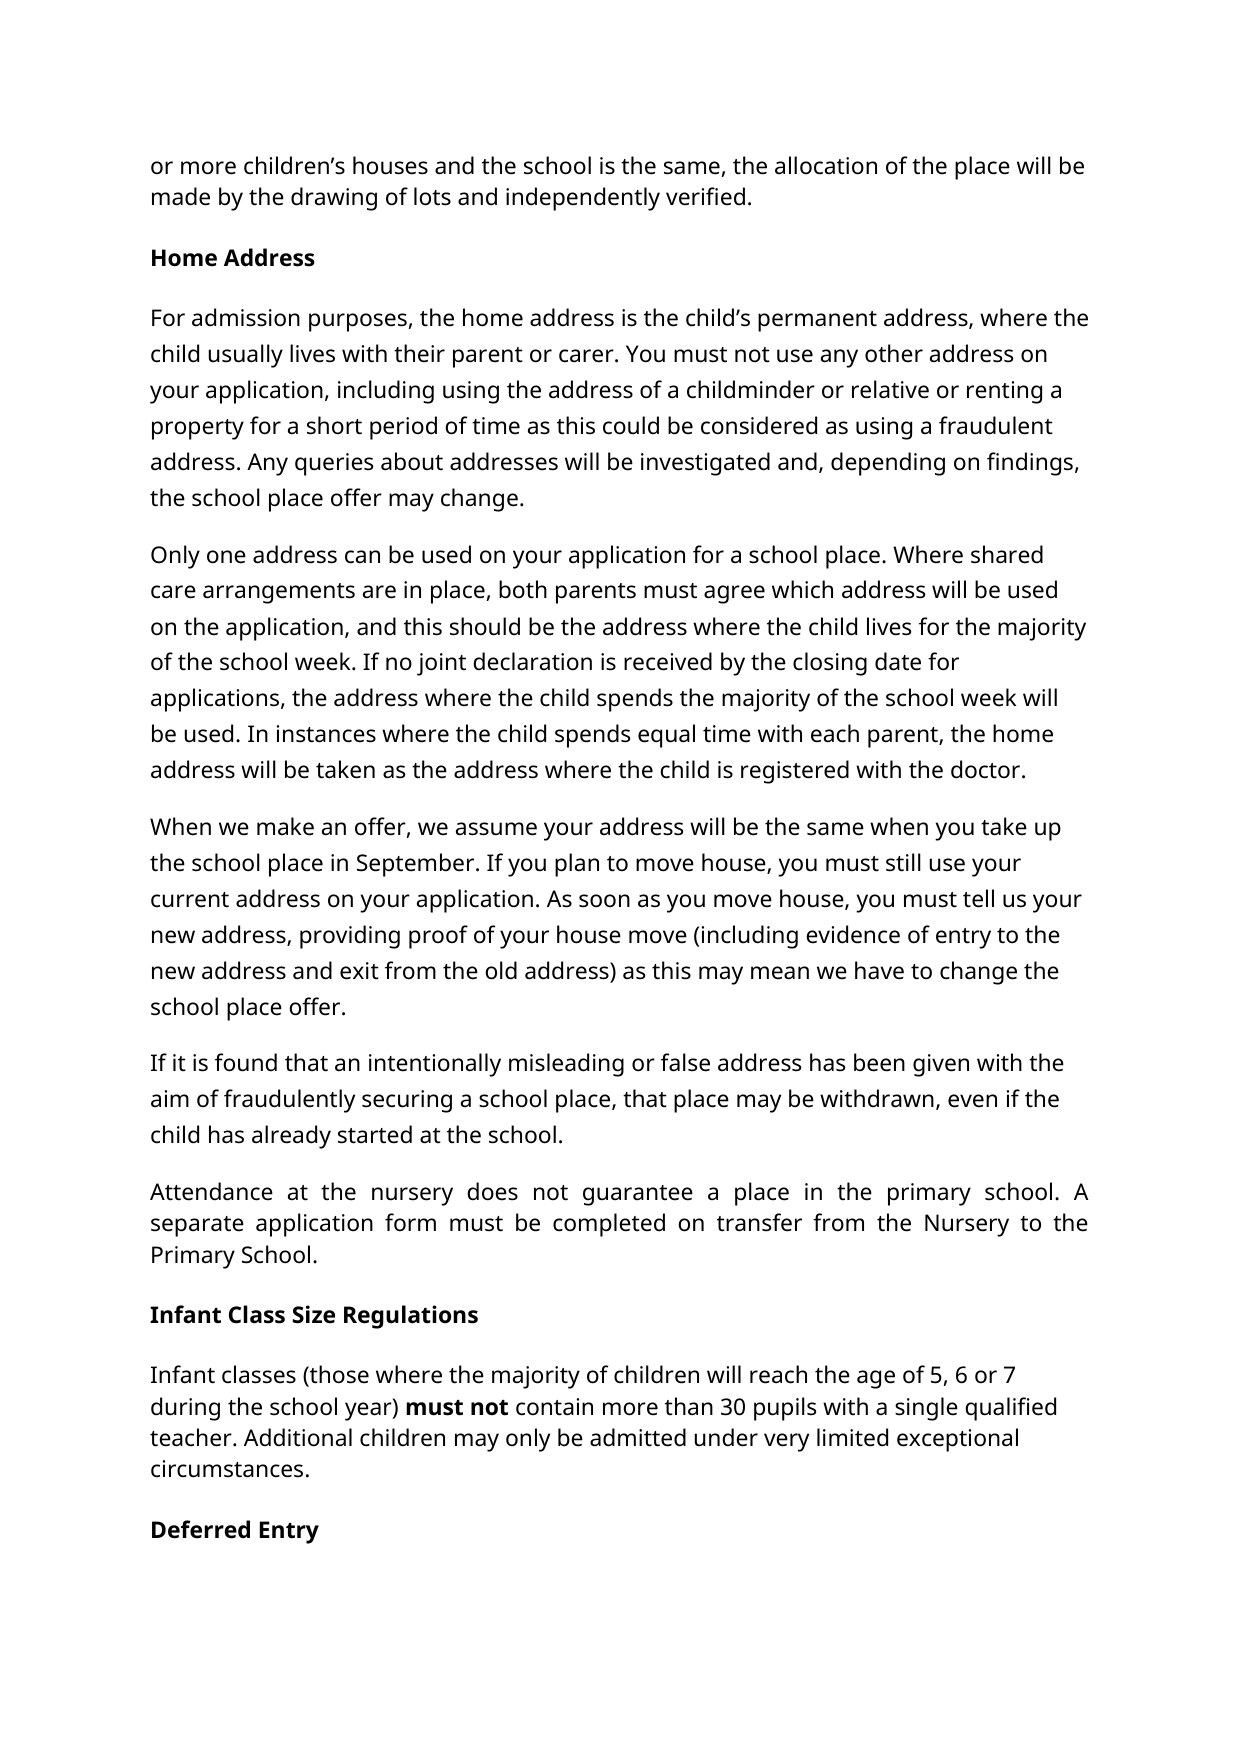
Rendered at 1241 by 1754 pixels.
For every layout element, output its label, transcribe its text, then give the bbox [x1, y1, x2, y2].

text Only one address can be used on your application for a school place. Where shared care arrangements are in place, both parents must agree which address will be used on the application, and this should be the address where the child lives for the majority of the school week. If no joint declaration is received by the closing date for applications, the address where the child spends the majority of the school week will be used. In instances where the child spends equal time with each parent, the home address will be taken as the address where the child is registered with the doctor. [150, 538, 1090, 785]
text When we make an offer, we assume your address will be the same when you take up the school place in September. If you plan to move house, you must still use your current address on your application. As soon as you move house, you must tell us your new address, providing proof of your house move (including evidence of entry to the new address and exit from the old address) as this may mean we have to change the school place offer. [150, 811, 1090, 1022]
text For admission purposes, the home address is the child’s permanent address, where the child usually lives with their parent or carer. You must not use any other address on your application, including using the address of a childminder or relative or renting a property for a short period of time as this could be considered as using a fraudulent address. Any queries about addresses will be investigated and, depending on findings, the school place offer may change. [150, 302, 1090, 513]
text Infant Class Size Regulations [150, 1299, 1090, 1330]
text Deferred Entry [150, 1513, 1090, 1545]
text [150, 150, 1090, 212]
text Home Address [150, 242, 1090, 273]
text Infant classes (those where the majority of children will reach the age of 5, 6 or 7 during the school year) must not contain more than 30 pupils with a single qualified teacher. Additional children may only be admitted under very limited exceptional circumstances. [150, 1359, 1090, 1484]
text Attendance at the nursery does not guarantee a place in the primary school. A separate application form must be completed on transfer from the Nursery to the Primary School. [150, 1176, 1090, 1270]
text If it is found that an intentionally misleading or false address has been given with the aim of fraudulently securing a school place, that place may be withdrawn, even if the child has already started at the school. [150, 1047, 1090, 1151]
